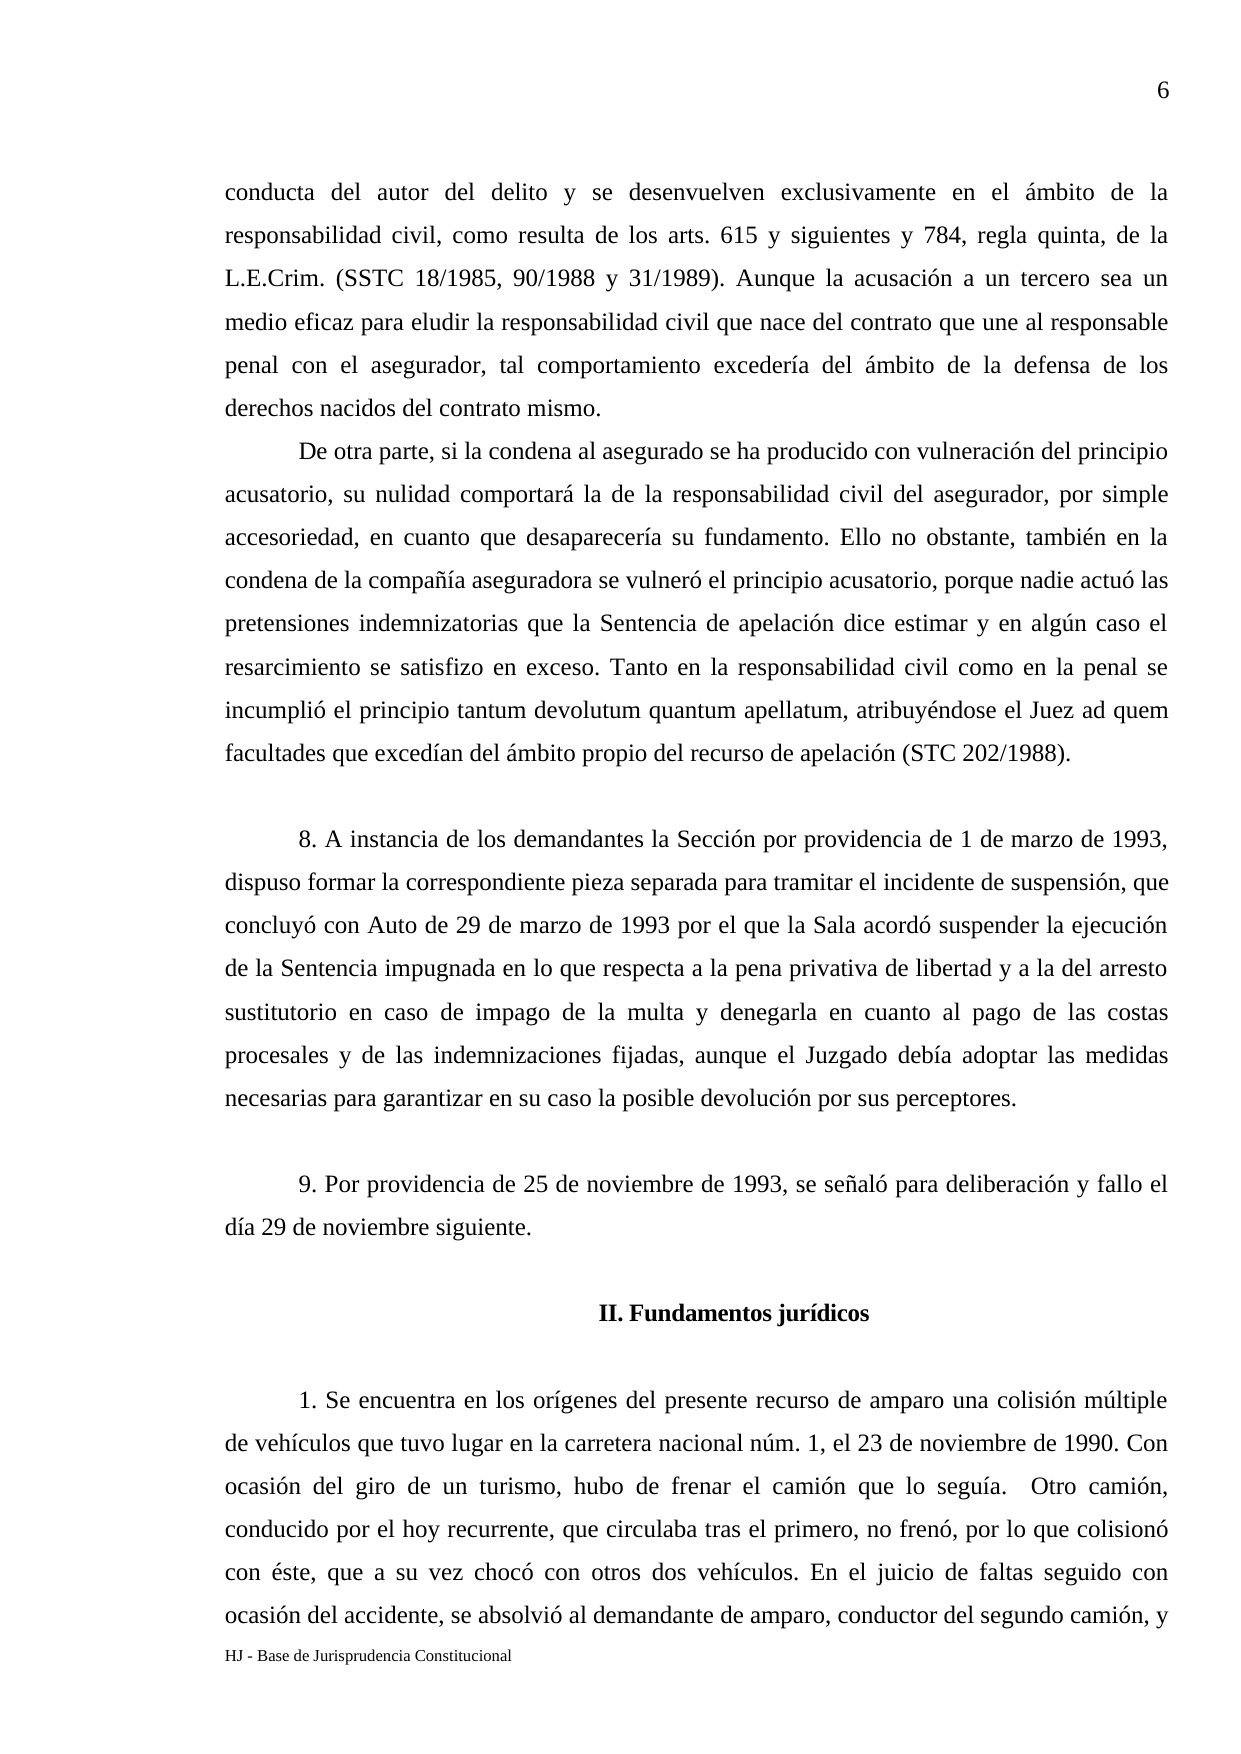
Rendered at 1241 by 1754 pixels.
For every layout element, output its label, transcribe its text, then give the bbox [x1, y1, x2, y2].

text 9. Por providencia de 25 de noviembre de 1993, se señaló para deliberación y fallo el día 29 de noviembre siguiente. [224, 1169, 1169, 1241]
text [224, 1385, 1169, 1629]
subtitle II. Fundamentos jurídicos [224, 1298, 1169, 1327]
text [224, 177, 1169, 422]
text De otra parte, si la condena al asegurado se ha producido con vulneración del principio acusatorio, su nulidad comportará la de la responsabilidad civil del asegurador, por simple accesoriedad, en cuanto que desaparecería su fundamento. Ello no obstante, también en la condena de la compañía aseguradora se vulneró el principio acusatorio, porque nadie actuó las pretensiones indemnizatorias que la Sentencia de apelación dice estimar y en algún caso el resarcimiento se satisfizo en exceso. Tanto en la responsabilidad civil como en la penal se incumplió el principio tantum devolutum quantum apellatum, atribuyéndose el Juez ad quem facultades que excedían del ámbito propio del recurso de apelación (STC 202/1988). [224, 436, 1169, 767]
text 8. A instancia de los demandantes la Sección por providencia de 1 de marzo de 1993, dispuso formar la correspondiente pieza separada para tramitar el incidente de suspensión, que concluyó con Auto de 29 de marzo de 1993 por el que la Sala acordó suspender la ejecución de la Sentencia impugnada en lo que respecta a la pena privativa de libertad y a la del arresto sustitutorio en caso de impago de la multa y denegarla en cuanto al pago de las costas procesales y de las indemnizaciones fijadas, aunque el Juzgado debía adoptar las medidas necesarias para garantizar en su caso la posible devolución por sus perceptores. [224, 824, 1169, 1112]
